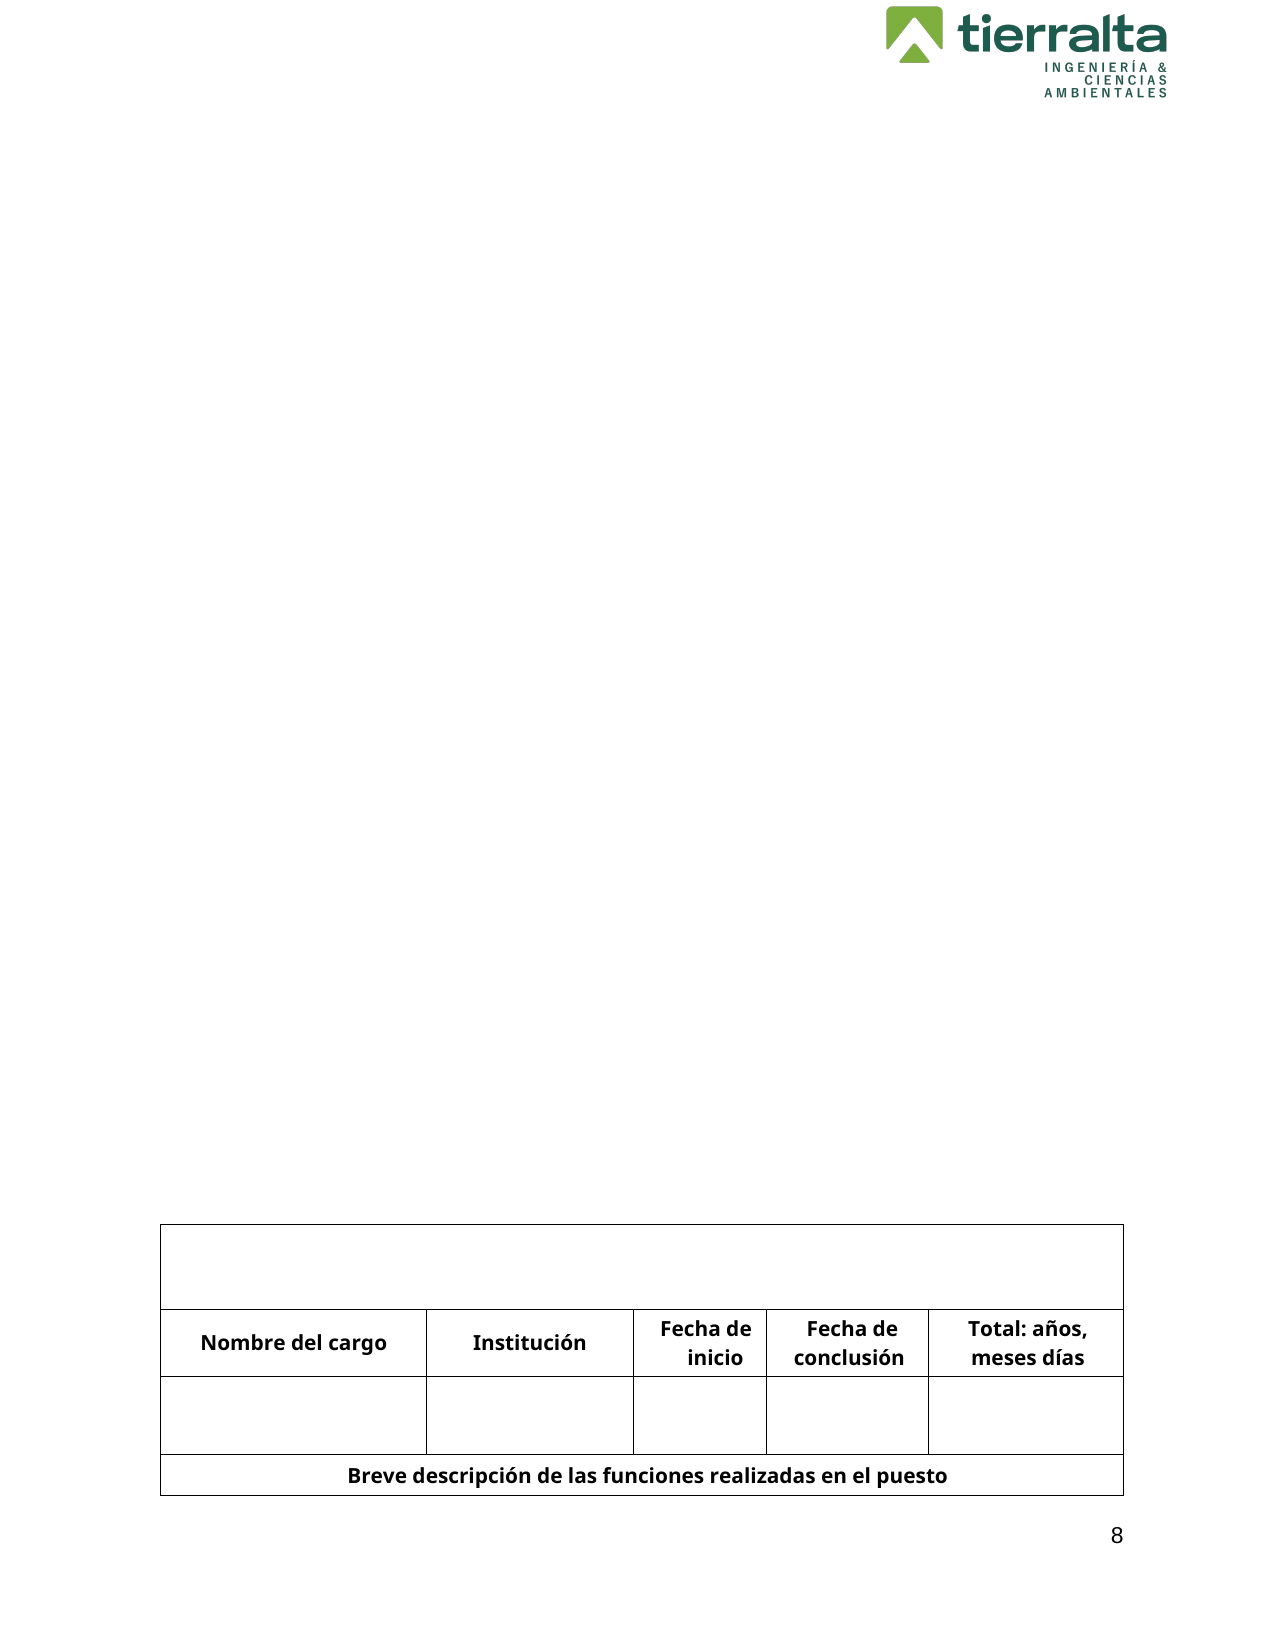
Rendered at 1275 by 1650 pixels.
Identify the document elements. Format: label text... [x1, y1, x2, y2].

table_cell [767, 1377, 928, 1454]
table_cell [161, 1377, 426, 1454]
table_cell [634, 1377, 766, 1454]
picture [877, 0, 1176, 104]
table_cell [161, 1225, 1123, 1309]
table_cell Fecha de inicio [634, 1310, 766, 1376]
table_cell [427, 1377, 633, 1454]
table_cell [929, 1377, 1123, 1454]
table_cell Fecha de conclusión [767, 1310, 928, 1376]
table_cell Breve descripción de las funciones realizadas en el puesto [161, 1455, 1123, 1495]
table_cell Total: años, meses días [929, 1310, 1123, 1376]
table_cell Nombre del cargo [161, 1310, 426, 1376]
table_cell Institución [427, 1310, 633, 1376]
